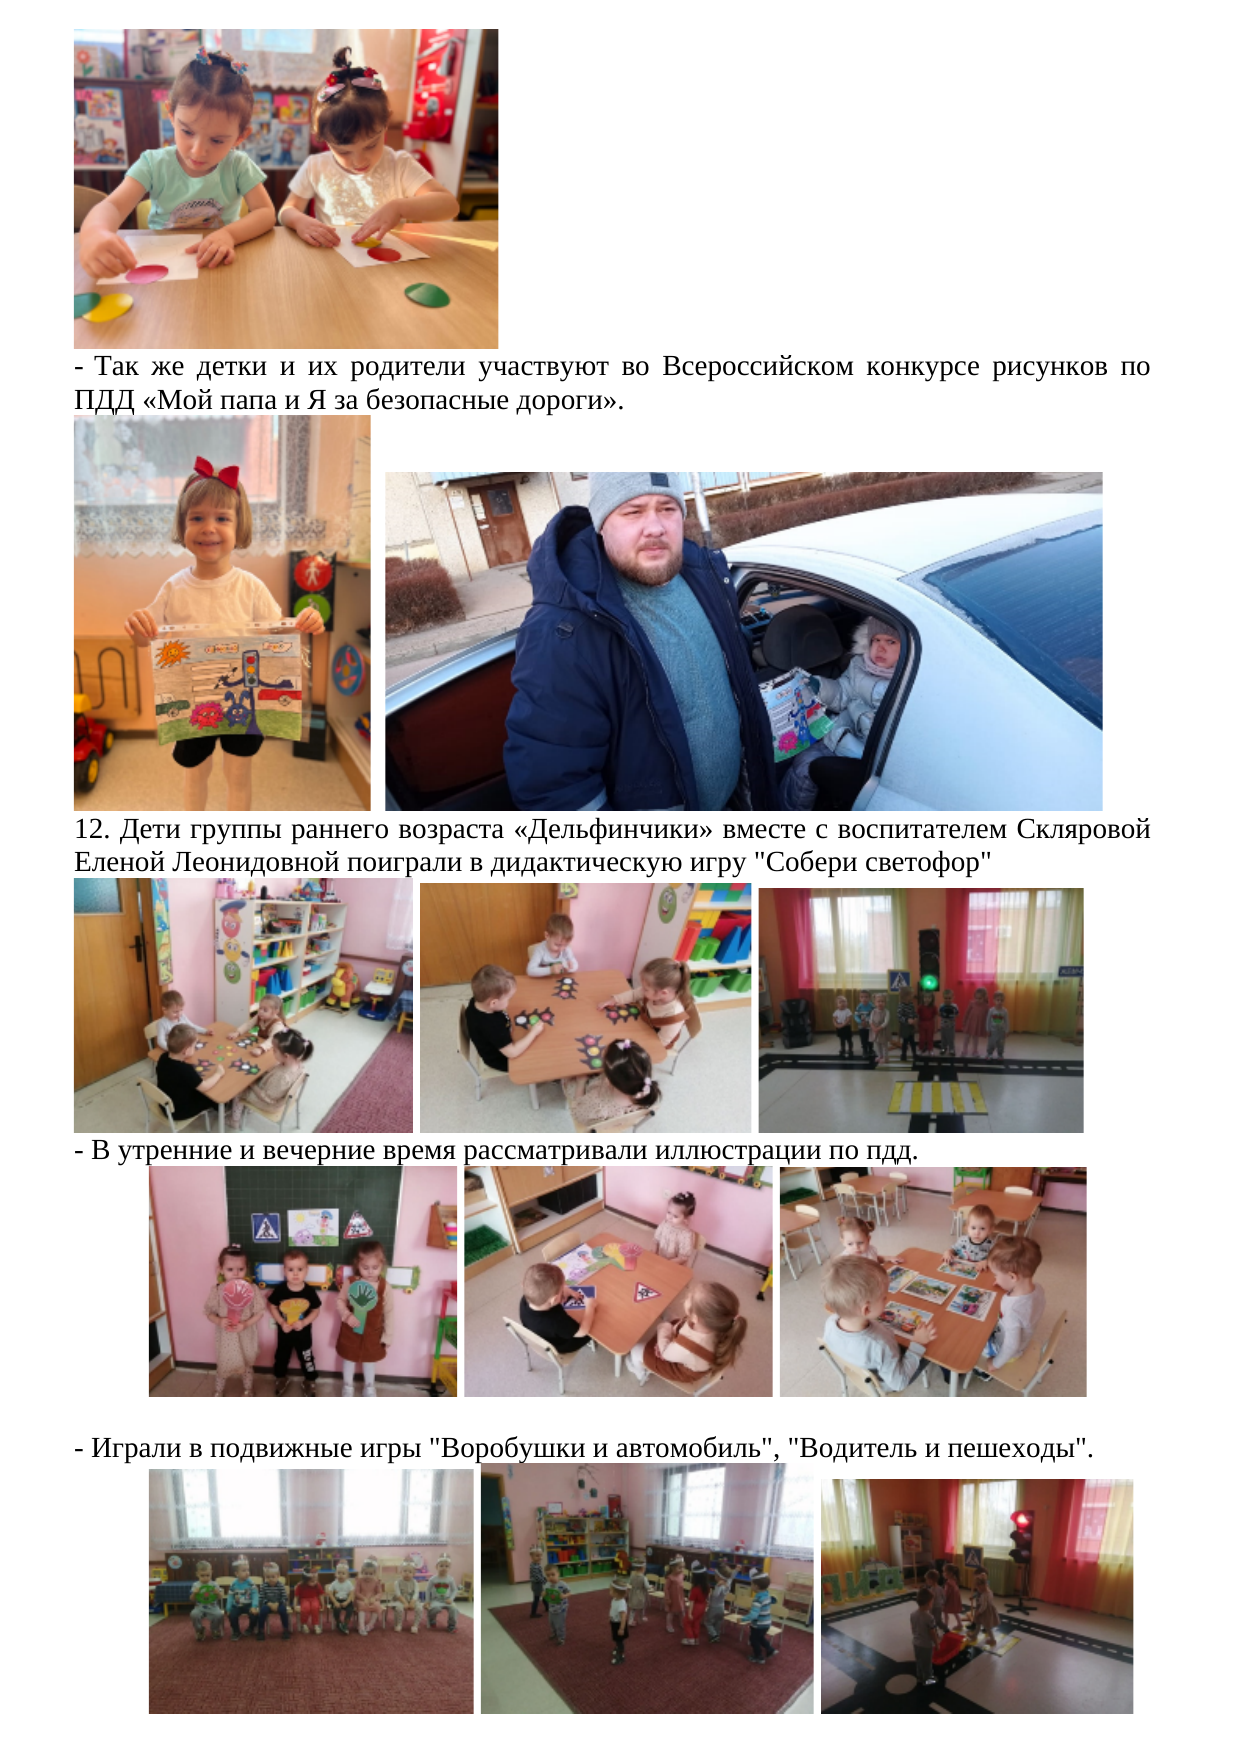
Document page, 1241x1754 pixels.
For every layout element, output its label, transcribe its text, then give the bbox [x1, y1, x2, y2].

picture [148, 1166, 458, 1397]
picture [821, 1479, 1134, 1714]
text - Так же детки и их родители участвуют во Всероссийском конкурсе рисунков по ПДД «Мой папа и Я за безопасные дороги». [74, 348, 1152, 415]
picture [73, 878, 413, 1133]
picture [480, 1463, 814, 1714]
picture [779, 1167, 1087, 1397]
text 12. Дети группы раннего возраста «Дельфинчики» вместе с воспитателем Скляровой Еленой Леонидовной поиграли в дидактическую игру "Собери светофор" [74, 811, 1152, 878]
picture [385, 472, 1103, 811]
picture [758, 888, 1084, 1133]
text - В утренние и вечерние время рассматривали иллюстрации по пдд. [74, 1132, 1152, 1166]
picture [148, 1469, 474, 1714]
picture [73, 29, 499, 349]
picture [73, 415, 371, 811]
picture [420, 883, 752, 1133]
picture [464, 1166, 773, 1397]
text - Играли в подвижные игры "Воробушки и автомобиль", "Водитель и пешеходы". [74, 1430, 1152, 1464]
